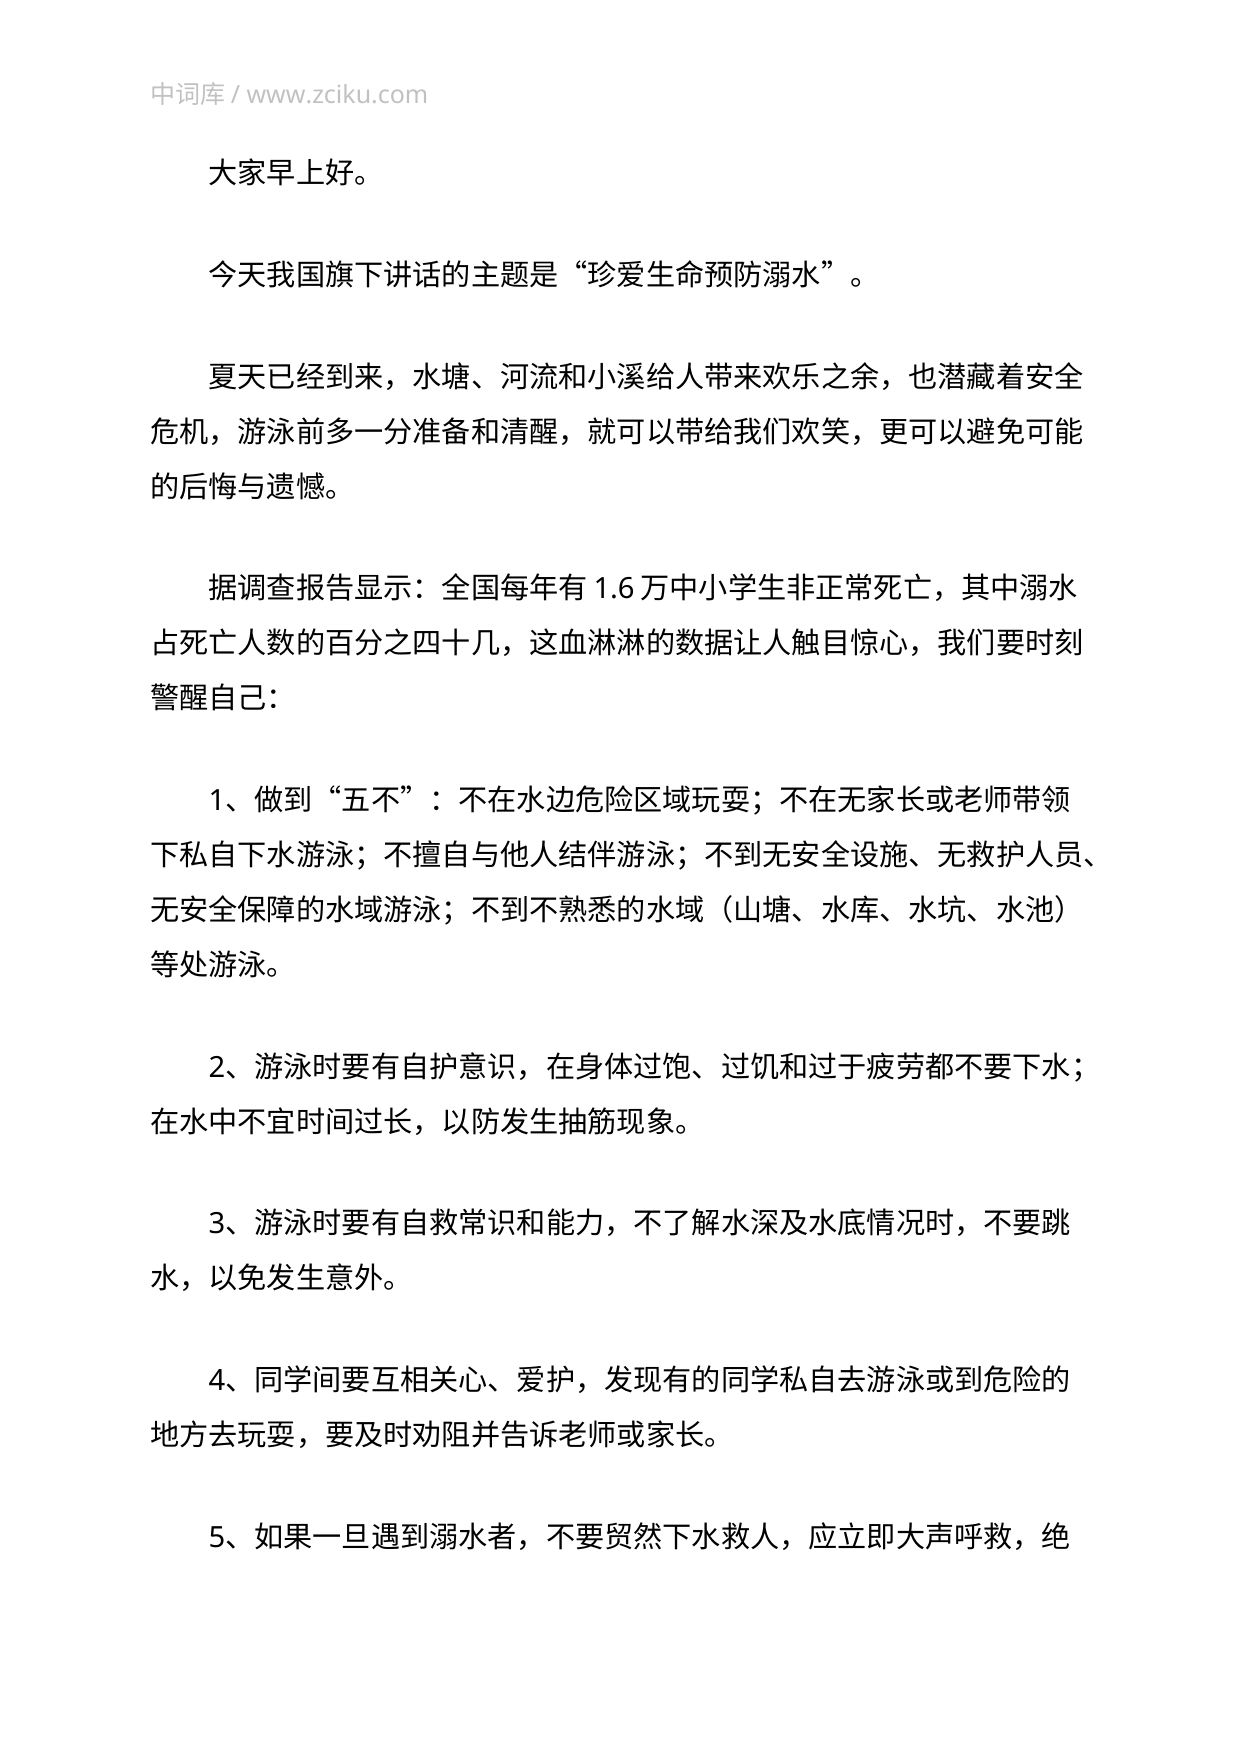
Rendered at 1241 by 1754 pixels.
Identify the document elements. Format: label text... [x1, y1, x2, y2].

text 3、游泳时要有自救常识和能力，不了解水深及水底情况时，不要跳水，以免发生意外。 [150, 1200, 1090, 1297]
text 4、同学间要互相关心、爱护，发现有的同学私自去游泳或到危险的地方去玩耍，要及时劝阻并告诉老师或家长。 [150, 1357, 1090, 1454]
text 大家早上好。 [150, 150, 1090, 192]
text 夏天已经到来，水塘、河流和小溪给人带来欢乐之余，也潜藏着安全危机，游泳前多一分准备和清醒，就可以带给我们欢笑，更可以避免可能的后悔与遗憾。 [150, 353, 1090, 506]
text 1、做到“五不”：不在水边危险区域玩耍；不在无家长或老师带领下私自下水游泳；不擅自与他人结伴游泳；不到无安全设施、无救护人员、无安全保障的水域游泳；不到不熟悉的水域（山塘、水库、水坑、水池）等处游泳。 [150, 777, 1090, 984]
text 今天我国旗下讲话的主题是“珍爱生命预防溺水”。 [150, 252, 1090, 294]
text 据调查报告显示：全国每年有1.6万中小学生非正常死亡，其中溺水占死亡人数的百分之四十几，这血淋淋的数据让人触目惊心，我们要时刻警醒自己： [150, 565, 1090, 717]
text 2、游泳时要有自护意识，在身体过饱、过饥和过于疲劳都不要下水；在水中不宜时间过长，以防发生抽筋现象。 [150, 1043, 1090, 1141]
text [150, 1514, 1090, 1556]
